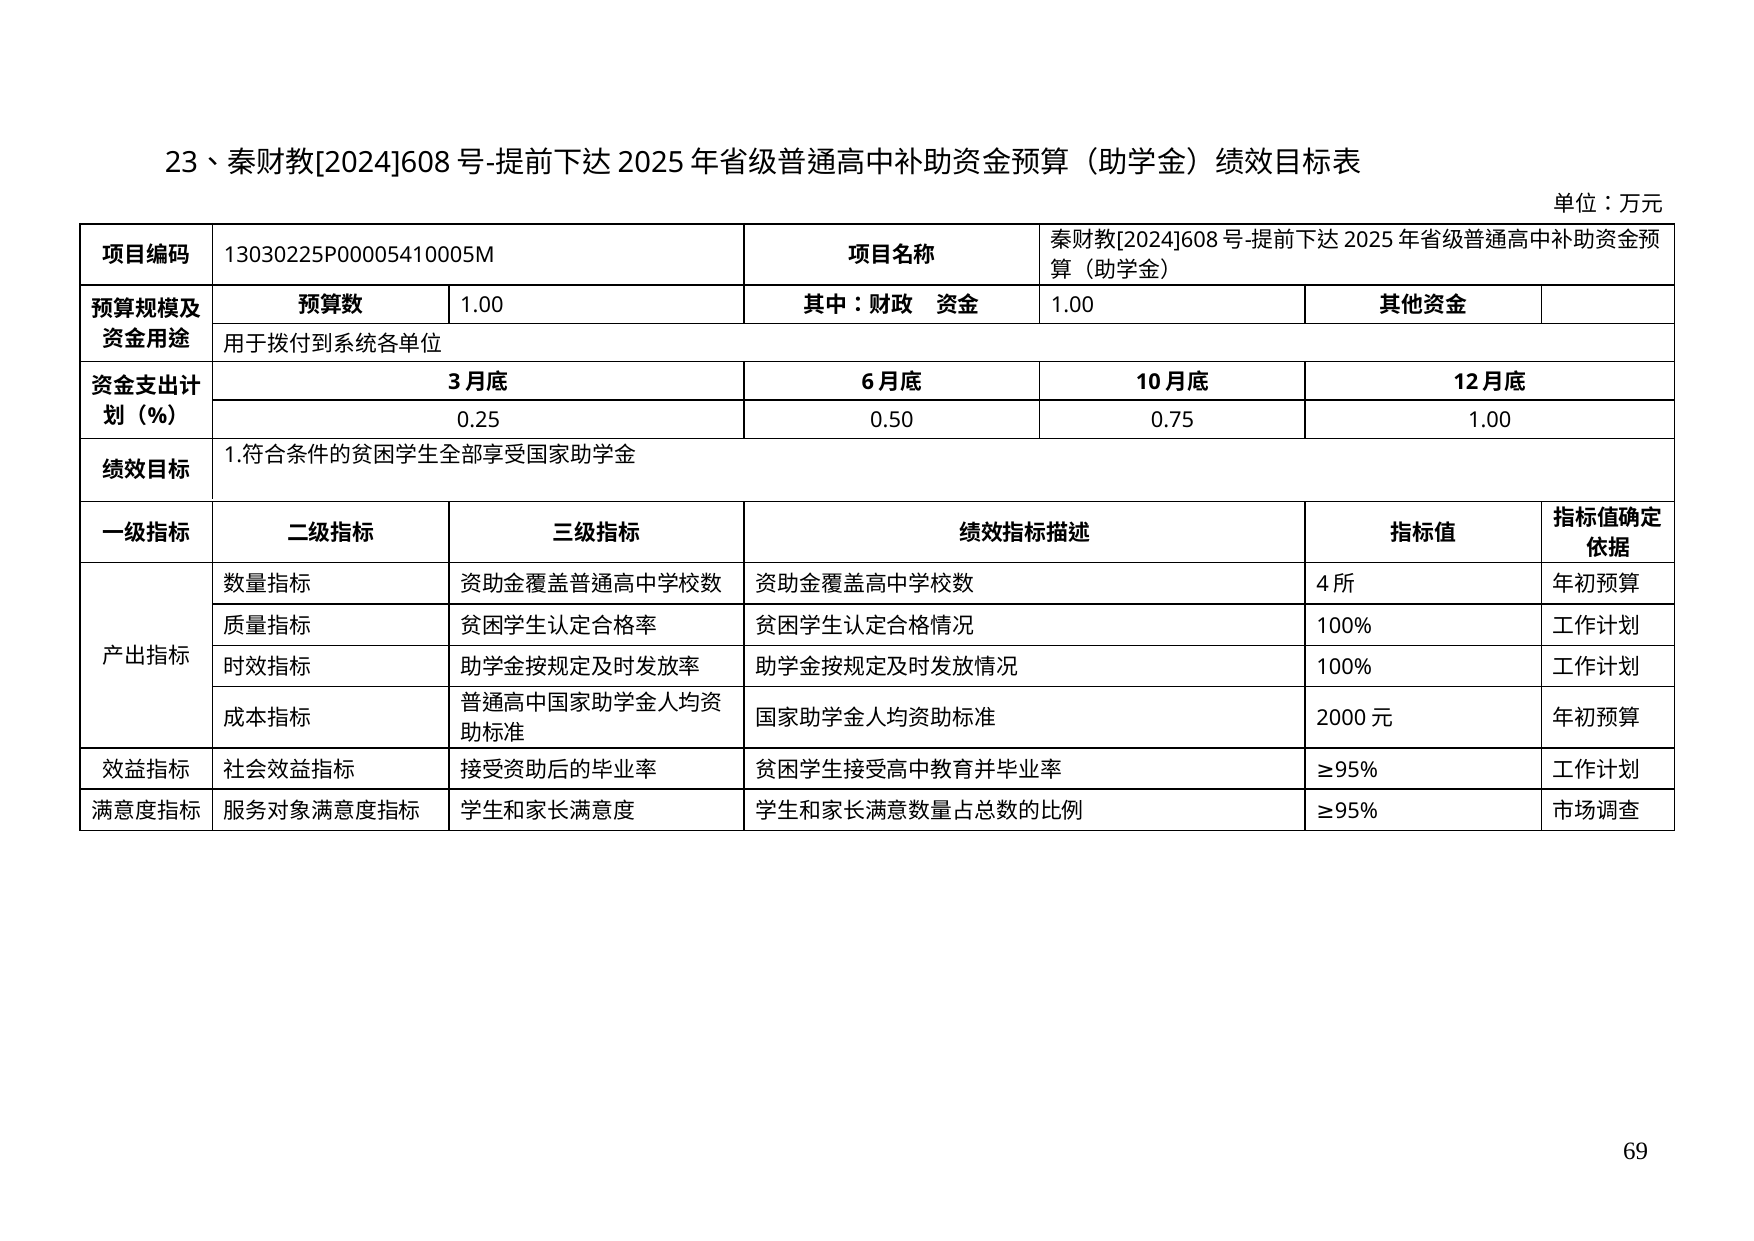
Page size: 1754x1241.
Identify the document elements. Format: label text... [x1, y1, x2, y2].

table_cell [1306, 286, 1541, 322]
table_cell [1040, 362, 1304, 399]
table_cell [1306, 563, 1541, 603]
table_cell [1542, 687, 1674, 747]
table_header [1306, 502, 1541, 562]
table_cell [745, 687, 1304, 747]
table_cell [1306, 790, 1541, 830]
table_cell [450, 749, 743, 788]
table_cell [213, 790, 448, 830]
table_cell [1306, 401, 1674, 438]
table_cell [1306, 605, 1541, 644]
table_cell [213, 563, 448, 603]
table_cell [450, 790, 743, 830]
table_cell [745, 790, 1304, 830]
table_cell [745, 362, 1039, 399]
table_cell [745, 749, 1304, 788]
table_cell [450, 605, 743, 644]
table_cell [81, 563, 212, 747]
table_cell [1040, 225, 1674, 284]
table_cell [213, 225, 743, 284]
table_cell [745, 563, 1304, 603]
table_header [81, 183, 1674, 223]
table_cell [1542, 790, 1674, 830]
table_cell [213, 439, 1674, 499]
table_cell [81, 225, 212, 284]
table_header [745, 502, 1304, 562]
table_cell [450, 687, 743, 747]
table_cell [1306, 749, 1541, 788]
text 23、秦财教[2024]608号-提前下达2025年省级普通高中补助资金预算（助学金）绩效目标表 [106, 142, 1648, 181]
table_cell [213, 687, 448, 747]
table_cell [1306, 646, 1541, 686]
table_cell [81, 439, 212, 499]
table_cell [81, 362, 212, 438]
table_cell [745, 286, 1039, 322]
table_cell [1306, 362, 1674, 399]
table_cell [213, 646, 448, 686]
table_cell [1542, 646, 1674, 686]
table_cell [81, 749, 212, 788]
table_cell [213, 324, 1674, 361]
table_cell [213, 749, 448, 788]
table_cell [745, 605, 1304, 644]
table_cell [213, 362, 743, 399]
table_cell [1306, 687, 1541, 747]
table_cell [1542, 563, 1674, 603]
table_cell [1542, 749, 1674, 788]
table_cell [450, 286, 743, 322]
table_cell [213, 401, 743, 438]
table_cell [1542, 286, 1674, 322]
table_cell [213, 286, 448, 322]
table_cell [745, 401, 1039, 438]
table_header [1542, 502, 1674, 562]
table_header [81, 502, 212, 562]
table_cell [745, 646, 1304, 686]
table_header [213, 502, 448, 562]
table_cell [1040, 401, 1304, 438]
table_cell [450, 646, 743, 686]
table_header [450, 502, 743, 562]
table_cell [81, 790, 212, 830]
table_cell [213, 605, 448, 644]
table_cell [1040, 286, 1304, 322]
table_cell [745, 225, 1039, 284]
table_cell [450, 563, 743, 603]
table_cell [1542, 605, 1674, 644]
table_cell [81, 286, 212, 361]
